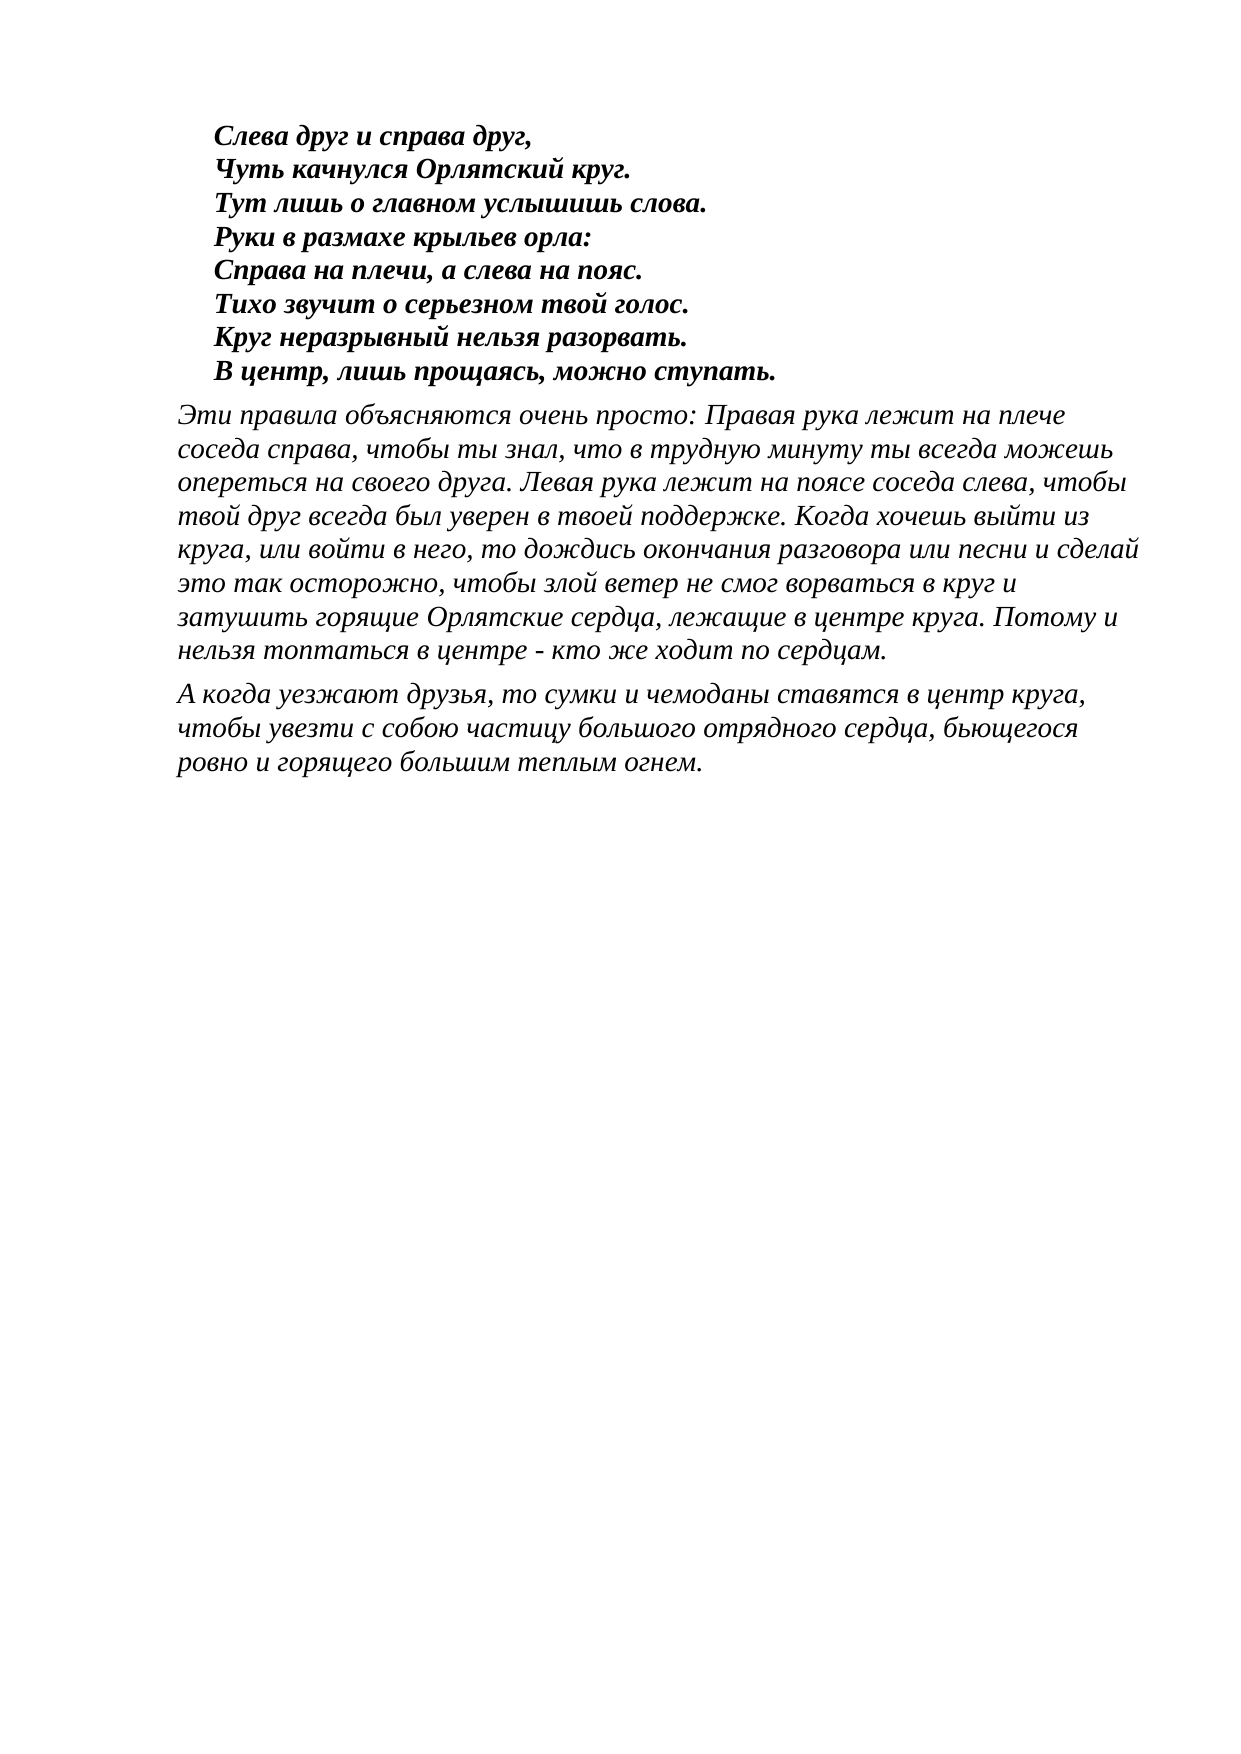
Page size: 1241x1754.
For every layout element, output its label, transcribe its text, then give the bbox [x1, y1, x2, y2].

text Руки в размахе крыльев орла: [177, 219, 1152, 252]
text Тихо звучит о серьезном твой голос. [177, 286, 1152, 319]
text В центр, лишь прощаясь, можно ступать. [177, 353, 1152, 386]
text А когда уезжают друзья, то сумки и чемоданы ставятся в центр круга, чтобы увезти с собою частицу большого отрядного сердца, бьющегося ровно и горящего большим теплым огнем. [177, 677, 1152, 777]
text Слева друг и справа друг, [177, 118, 1152, 152]
text Тут лишь о главном услышишь слова. [177, 185, 1152, 219]
text Круг неразрывный нельзя разорвать. [177, 319, 1152, 353]
text Эти правила объясняются очень просто: Правая рука лежит на плече соседа справа, чтобы ты знал, что в трудную минуту ты всегда можешь опереться на своего друга. Левая рука лежит на поясе соседа слева, чтобы твой друг всегда был уверен в твоей поддержке. Когда хочешь выйти из круга, или войти в него, то дождись окончания разговора или песни и сделай это так осторожно, чтобы злой ветер не смог ворваться в круг и затушить горящие Орлятские сердца, лежащие в центре круга. Потому и нельзя топтаться в центре - кто же ходит по сердцам. [177, 397, 1152, 666]
text Справа на плечи, а слева на пояс. [177, 252, 1152, 286]
text Чуть качнулся Орлятский круг. [177, 152, 1152, 185]
